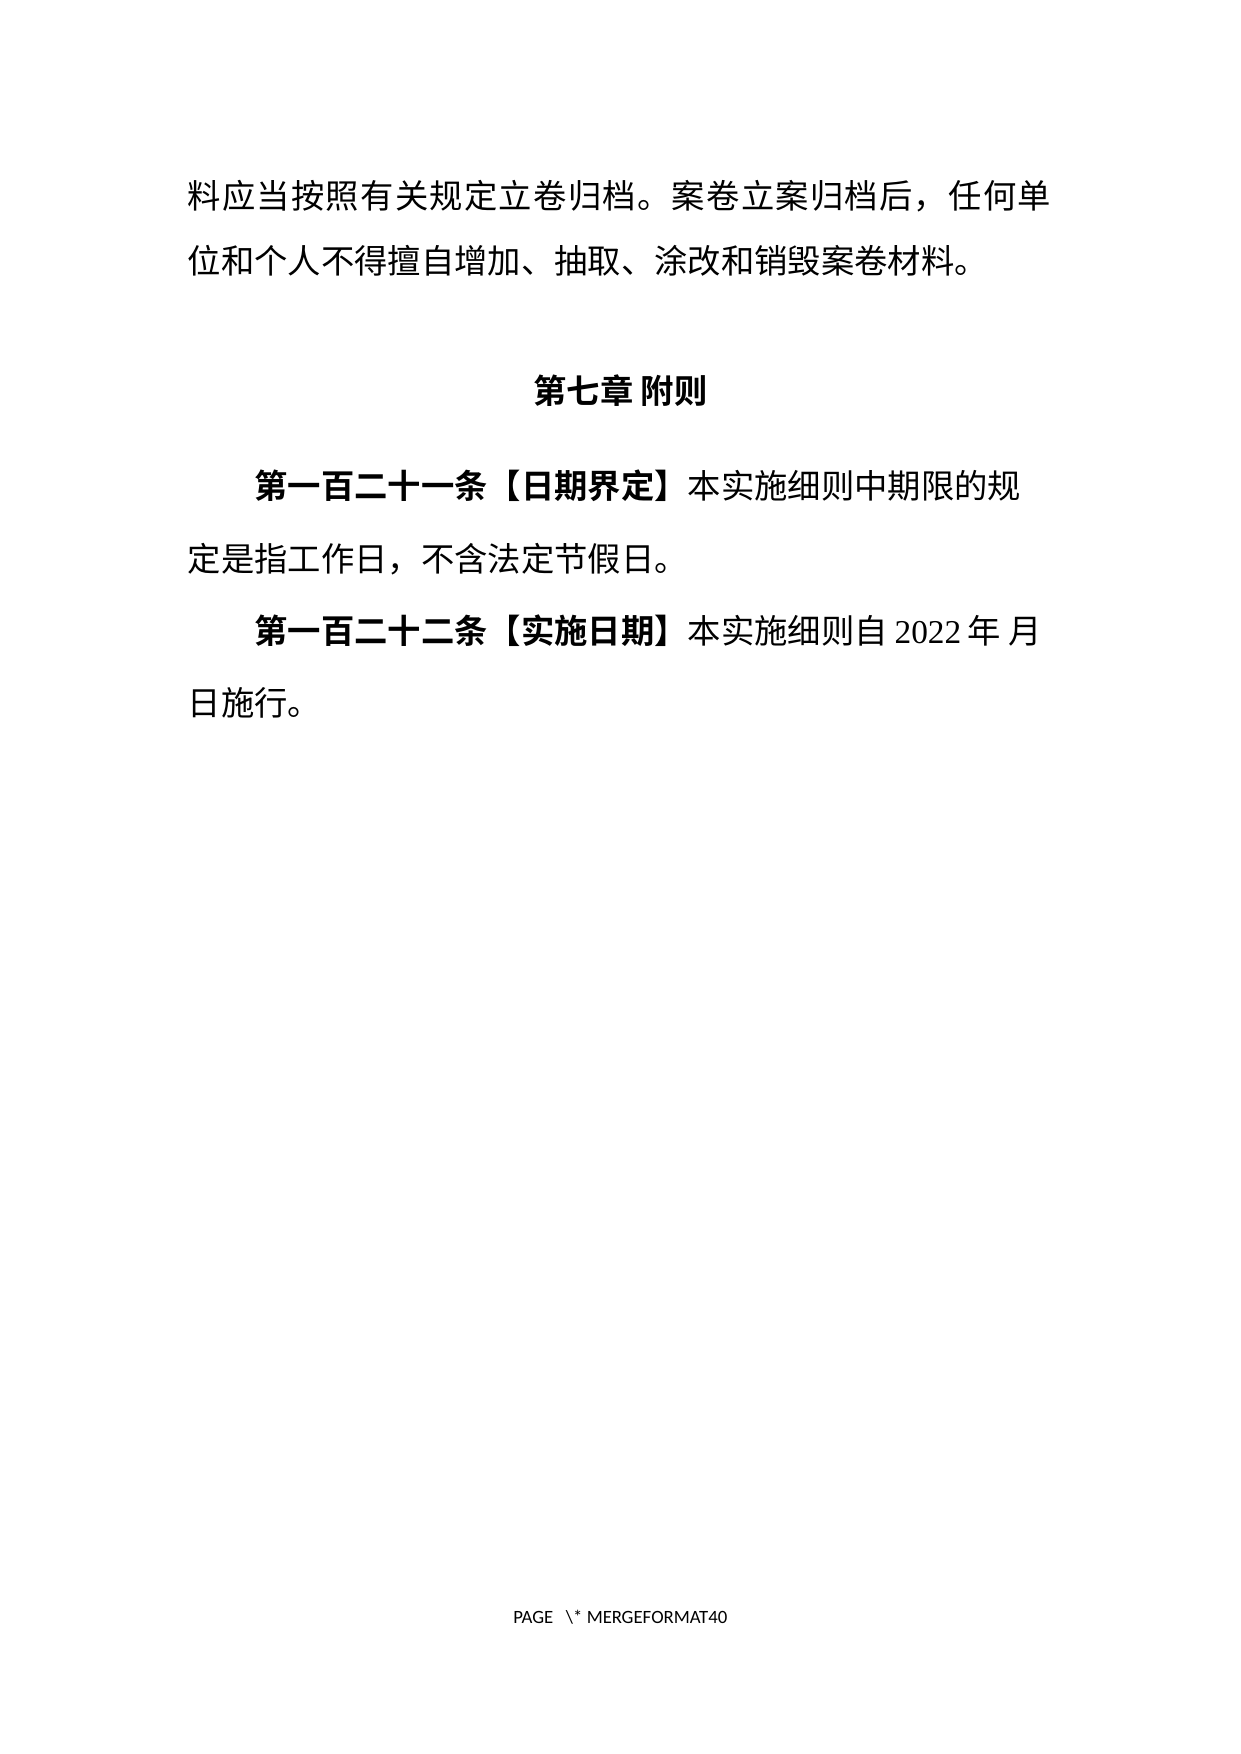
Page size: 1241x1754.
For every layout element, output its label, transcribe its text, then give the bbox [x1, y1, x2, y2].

text 第一百二十二条【实施日期】本实施细则自2022年 月日施行。 [187, 605, 1053, 725]
list 附则 [187, 357, 1053, 422]
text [187, 162, 1053, 292]
text 第一百二十一条【日期界定】本实施细则中期限的规定是指工作日，不含法定节假日。 [187, 460, 1053, 581]
